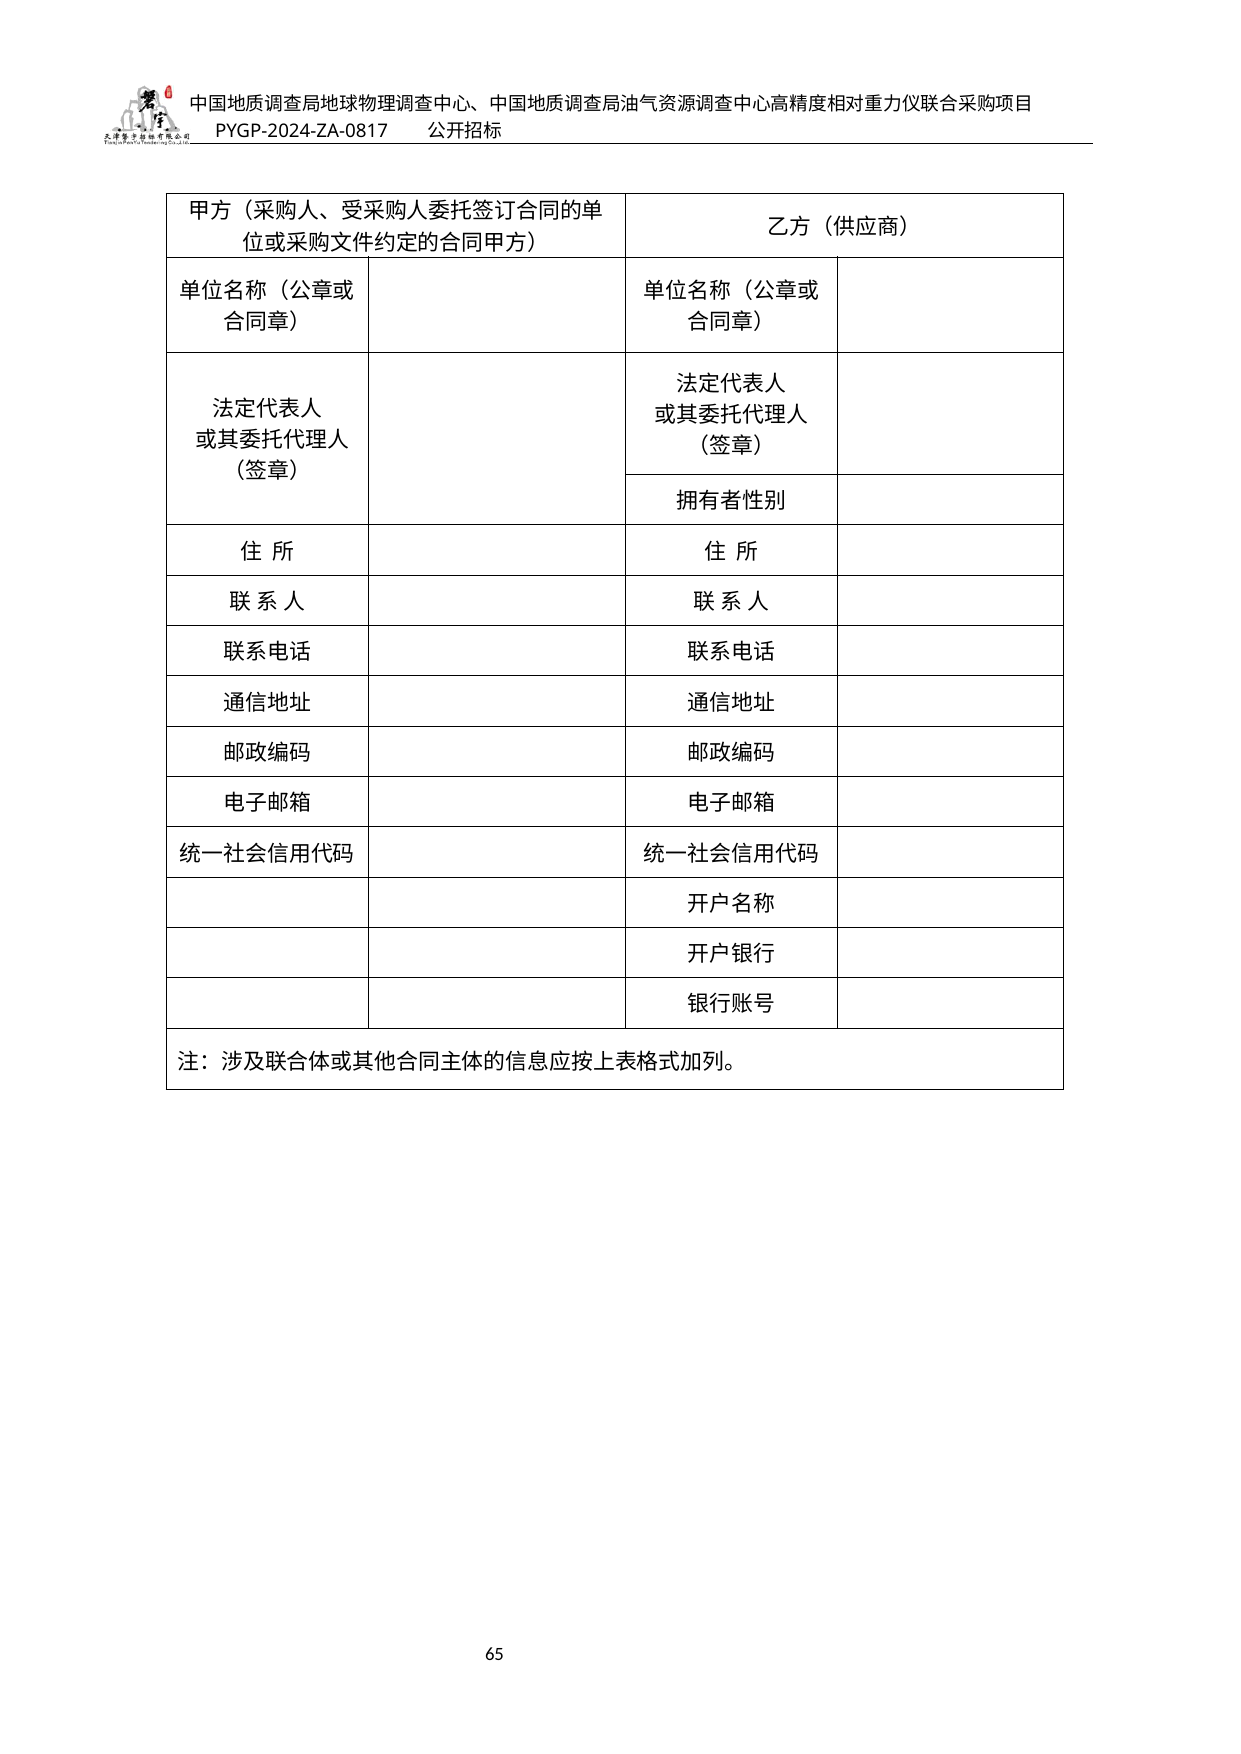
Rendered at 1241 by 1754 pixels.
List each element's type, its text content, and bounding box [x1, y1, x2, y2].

table_cell [838, 676, 1063, 726]
table_cell 法定代表人 或其委托代理人（签章） [626, 353, 837, 474]
table_cell 电子邮箱 [167, 777, 368, 826]
table_cell [167, 978, 368, 1027]
table_cell 法定代表人 或其委托代理人（签章） [167, 353, 368, 524]
table_cell 注：涉及联合体或其他合同主体的信息应按上表格式加列。 [167, 1029, 1063, 1088]
table_cell [369, 258, 625, 352]
table_cell [369, 576, 625, 625]
table_cell [167, 878, 368, 927]
table_cell [369, 525, 625, 574]
table_cell 通信地址 [626, 676, 837, 726]
table_cell 通信地址 [167, 676, 368, 726]
table_cell [838, 978, 1063, 1027]
table_cell 住 所 [167, 525, 368, 574]
table_cell 单位名称（公章或合同章） [167, 258, 368, 352]
table_cell 统一社会信用代码 [167, 827, 368, 876]
table_cell 开户银行 [626, 928, 837, 977]
table_cell [838, 727, 1063, 776]
picture [97, 83, 195, 150]
table_header 甲方（采购人、受采购人委托签订合同的单位或采购文件约定的合同甲方） [167, 194, 625, 256]
table_cell 邮政编码 [626, 727, 837, 776]
table_cell [369, 928, 625, 977]
table_cell 银行账号 [626, 978, 837, 1027]
table_cell [838, 928, 1063, 977]
table_cell [369, 626, 625, 675]
table_cell 联系电话 [626, 626, 837, 675]
table_cell 电子邮箱 [626, 777, 837, 826]
table_cell 单位名称（公章或合同章） [626, 258, 837, 352]
table_cell 开户名称 [626, 878, 837, 927]
table_cell [369, 878, 625, 927]
table_cell [838, 353, 1063, 474]
table_cell [369, 827, 625, 876]
table_cell [369, 978, 625, 1027]
table_cell [838, 525, 1063, 574]
table_cell [838, 576, 1063, 625]
table_cell 邮政编码 [167, 727, 368, 776]
table_cell [838, 777, 1063, 826]
table_cell 联 系 人 [626, 576, 837, 625]
table_cell [838, 878, 1063, 927]
table_cell 联 系 人 [167, 576, 368, 625]
table_cell 统一社会信用代码 [626, 827, 837, 876]
table_cell [369, 777, 625, 826]
table_cell [838, 626, 1063, 675]
table_cell 联系电话 [167, 626, 368, 675]
table_cell [369, 676, 625, 726]
table_cell 住 所 [626, 525, 837, 574]
table_cell [838, 258, 1063, 352]
table_cell [369, 353, 625, 524]
table_cell [838, 827, 1063, 876]
table_cell [838, 475, 1063, 524]
table_cell 拥有者性别 [626, 475, 837, 524]
table_cell [369, 727, 625, 776]
table_cell [167, 928, 368, 977]
table_header 乙方（供应商） [626, 194, 1063, 256]
